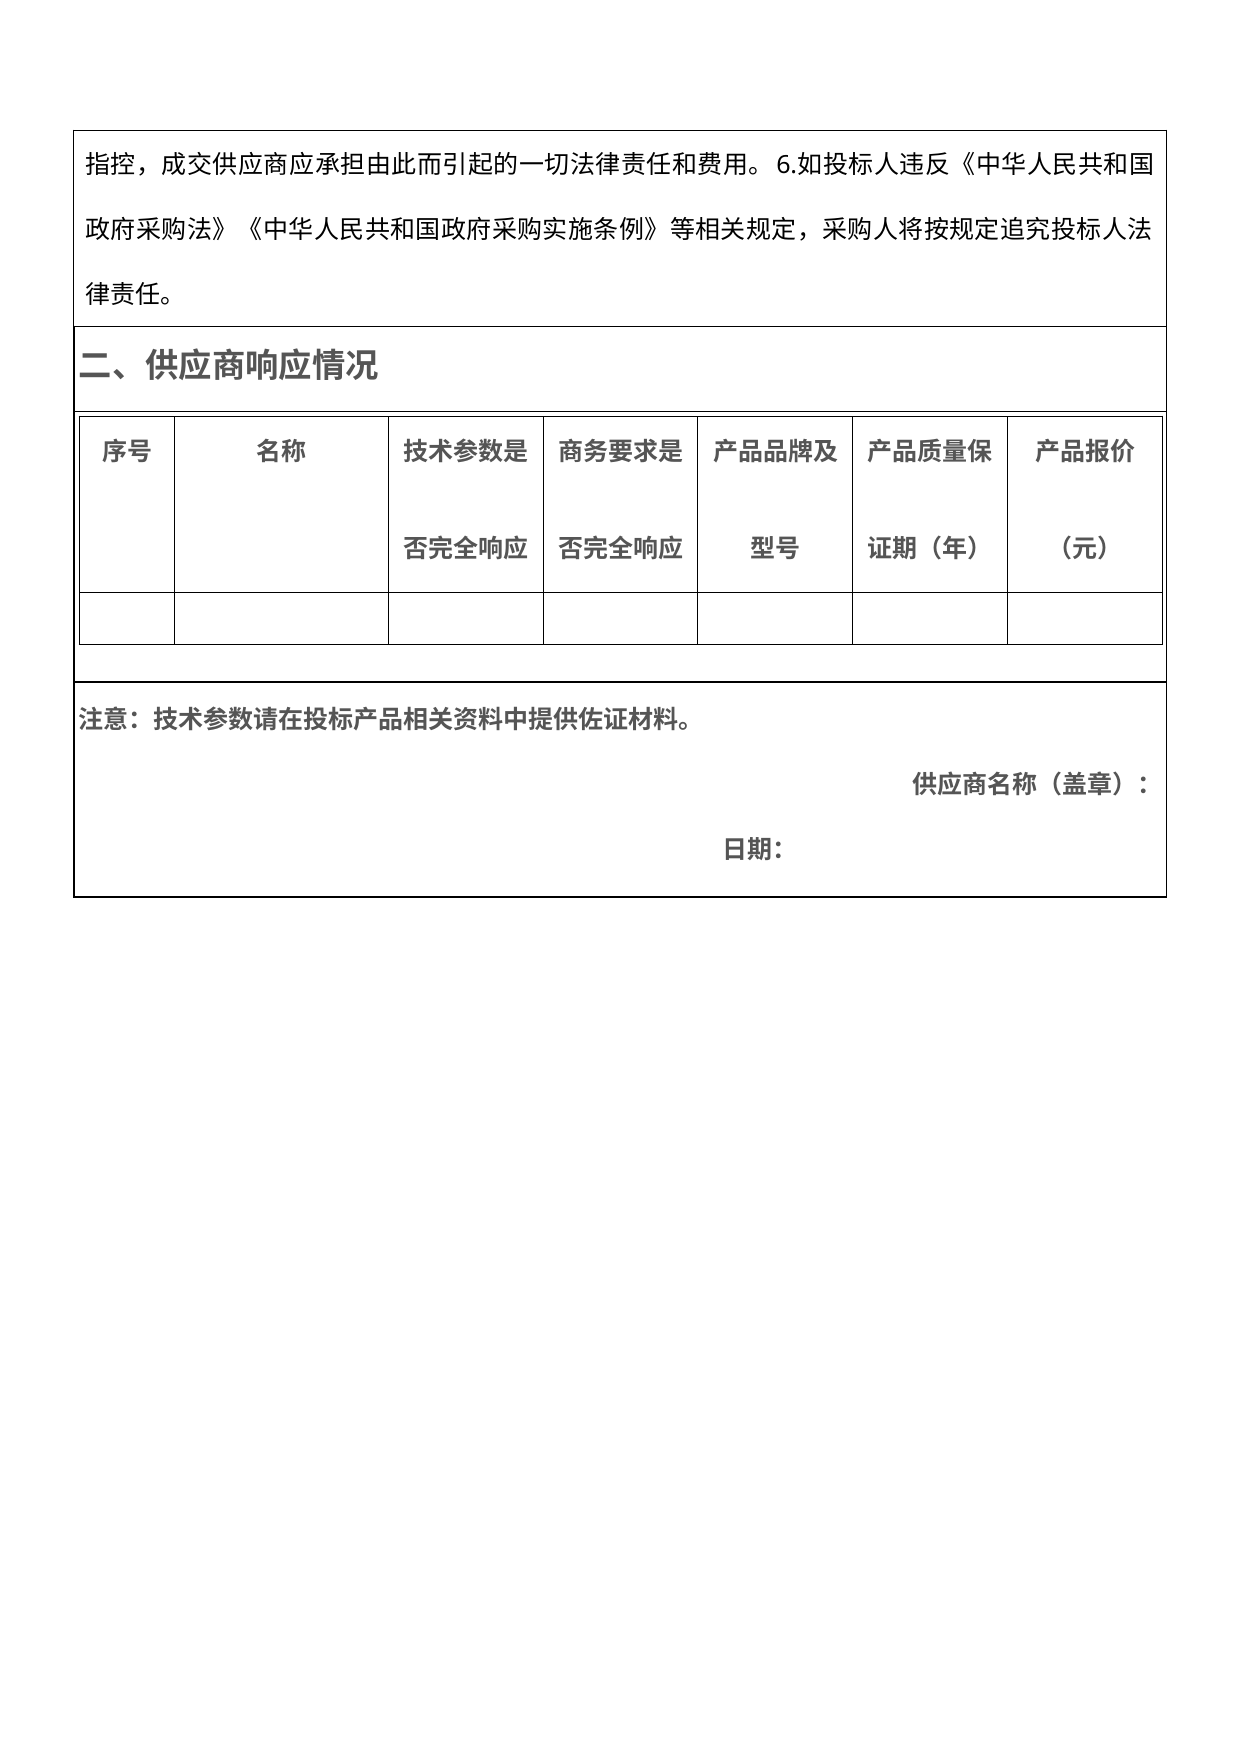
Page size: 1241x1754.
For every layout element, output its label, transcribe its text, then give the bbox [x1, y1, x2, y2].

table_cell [74, 131, 1166, 326]
table_cell 注意：技术参数请在投标产品相关资料中提供佐证材料。 供应商名称（盖章）： 日期： [75, 683, 1166, 896]
table_cell 二、供应商响应情况 [75, 327, 1166, 411]
table_cell [75, 412, 1166, 681]
